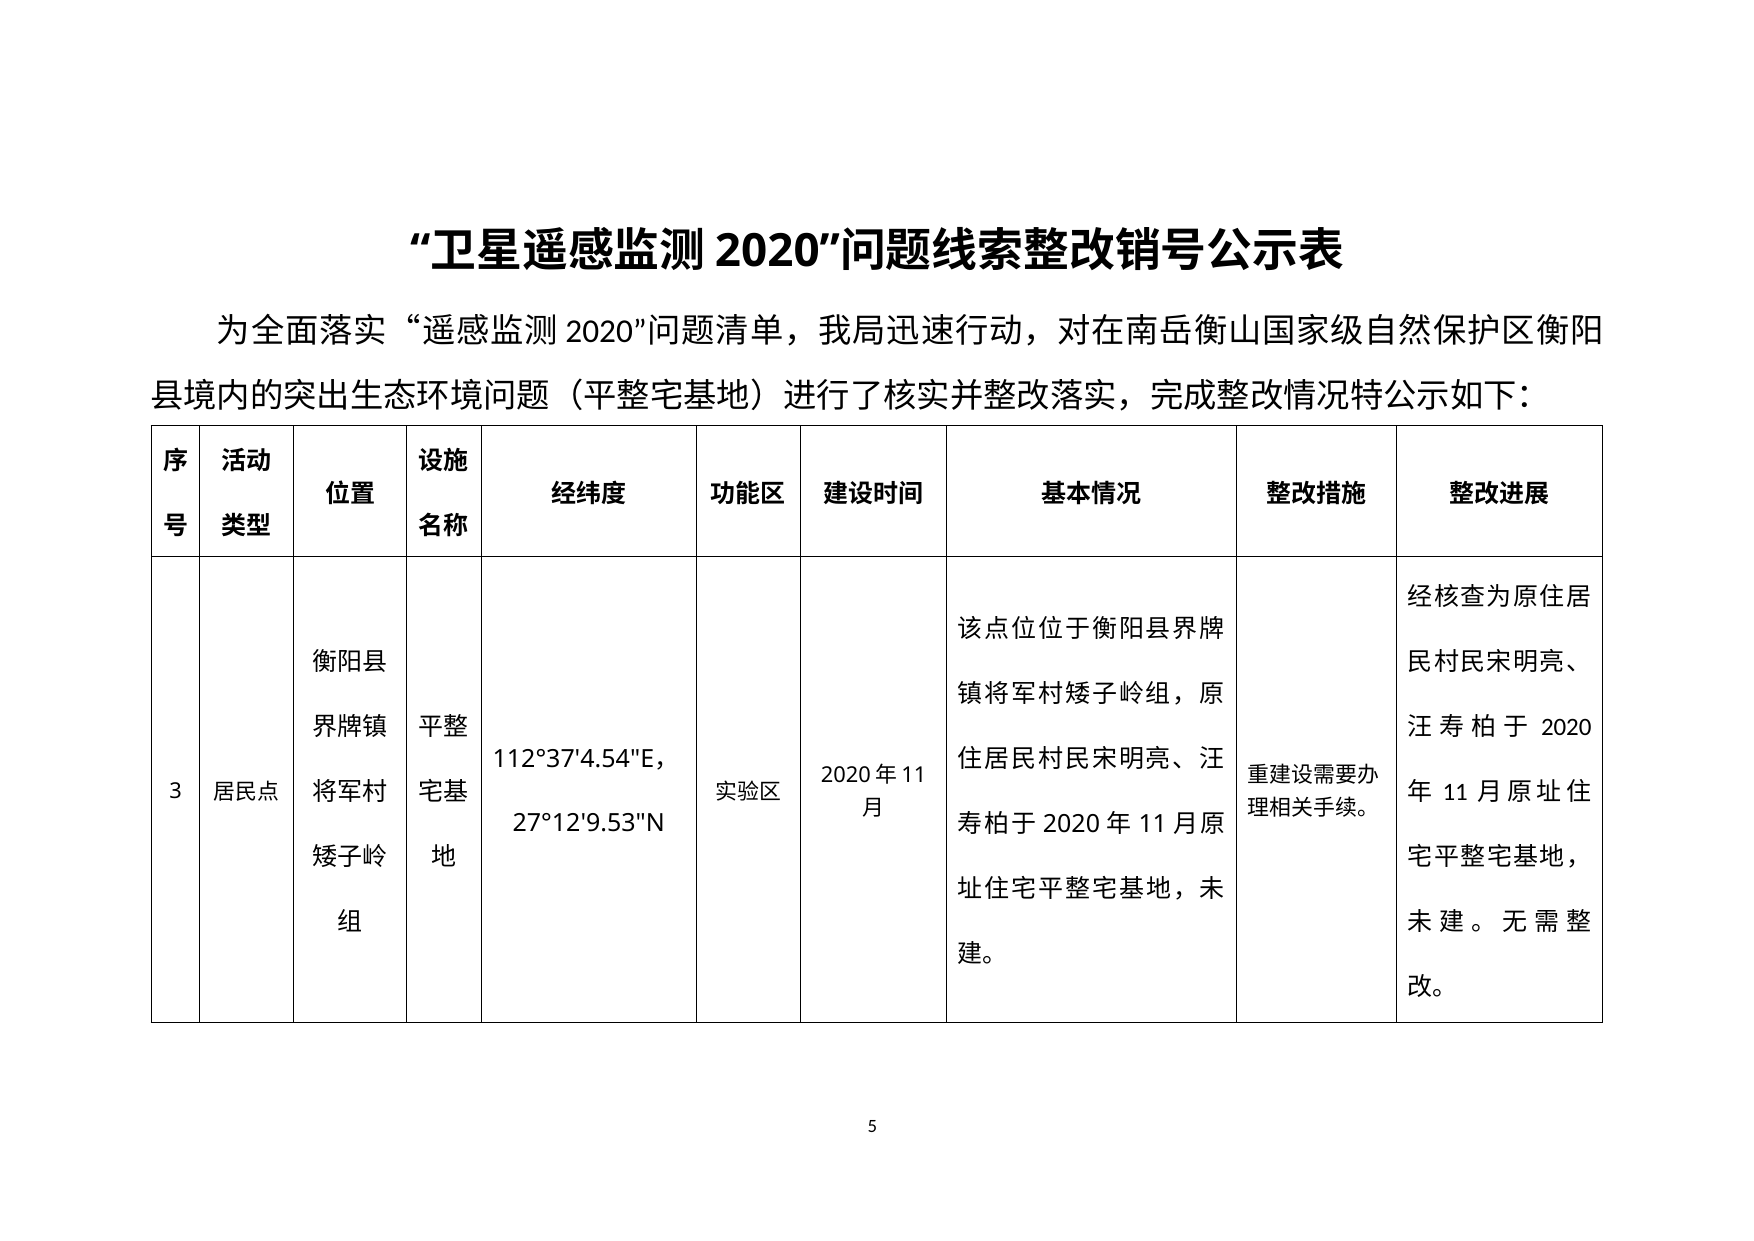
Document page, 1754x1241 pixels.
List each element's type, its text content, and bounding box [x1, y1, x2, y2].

table_cell 平整宅基地 [407, 557, 481, 1022]
table_cell 衡阳县界牌镇将军村矮子岭组 [294, 557, 406, 1022]
table_header 活动类型 [200, 426, 293, 556]
table_cell 重建设需要办理相关手续。 [1237, 557, 1396, 1022]
table_header 位置 [294, 426, 406, 556]
table_header 设施名称 [407, 426, 481, 556]
table_header 经纬度 [482, 426, 696, 556]
table_cell 居民点 [200, 557, 293, 1022]
table_cell 2020年11月 [801, 557, 946, 1022]
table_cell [947, 557, 1236, 1022]
table_header 建设时间 [801, 426, 946, 556]
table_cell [482, 557, 696, 1022]
table_header 基本情况 [947, 426, 1236, 556]
table_cell 实验区 [697, 557, 800, 1022]
table_cell 3 [152, 557, 199, 1022]
table_header 序号 [152, 426, 199, 556]
text 为全面落实“遥感监测2020”问题清单，我局迅速行动，对在南岳衡山国家级自然保护区衡阳县境内的突出生态环境问题（平整宅基地）进行了核实并整改落实，完成整改情况特公示如下： [150, 295, 1604, 425]
table_header 整改进展 [1397, 426, 1602, 556]
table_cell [1397, 557, 1602, 1022]
text “卫星遥感监测2020”问题线索整改销号公示表 [150, 198, 1604, 295]
table_header 整改措施 [1237, 426, 1396, 556]
table_header 功能区 [697, 426, 800, 556]
